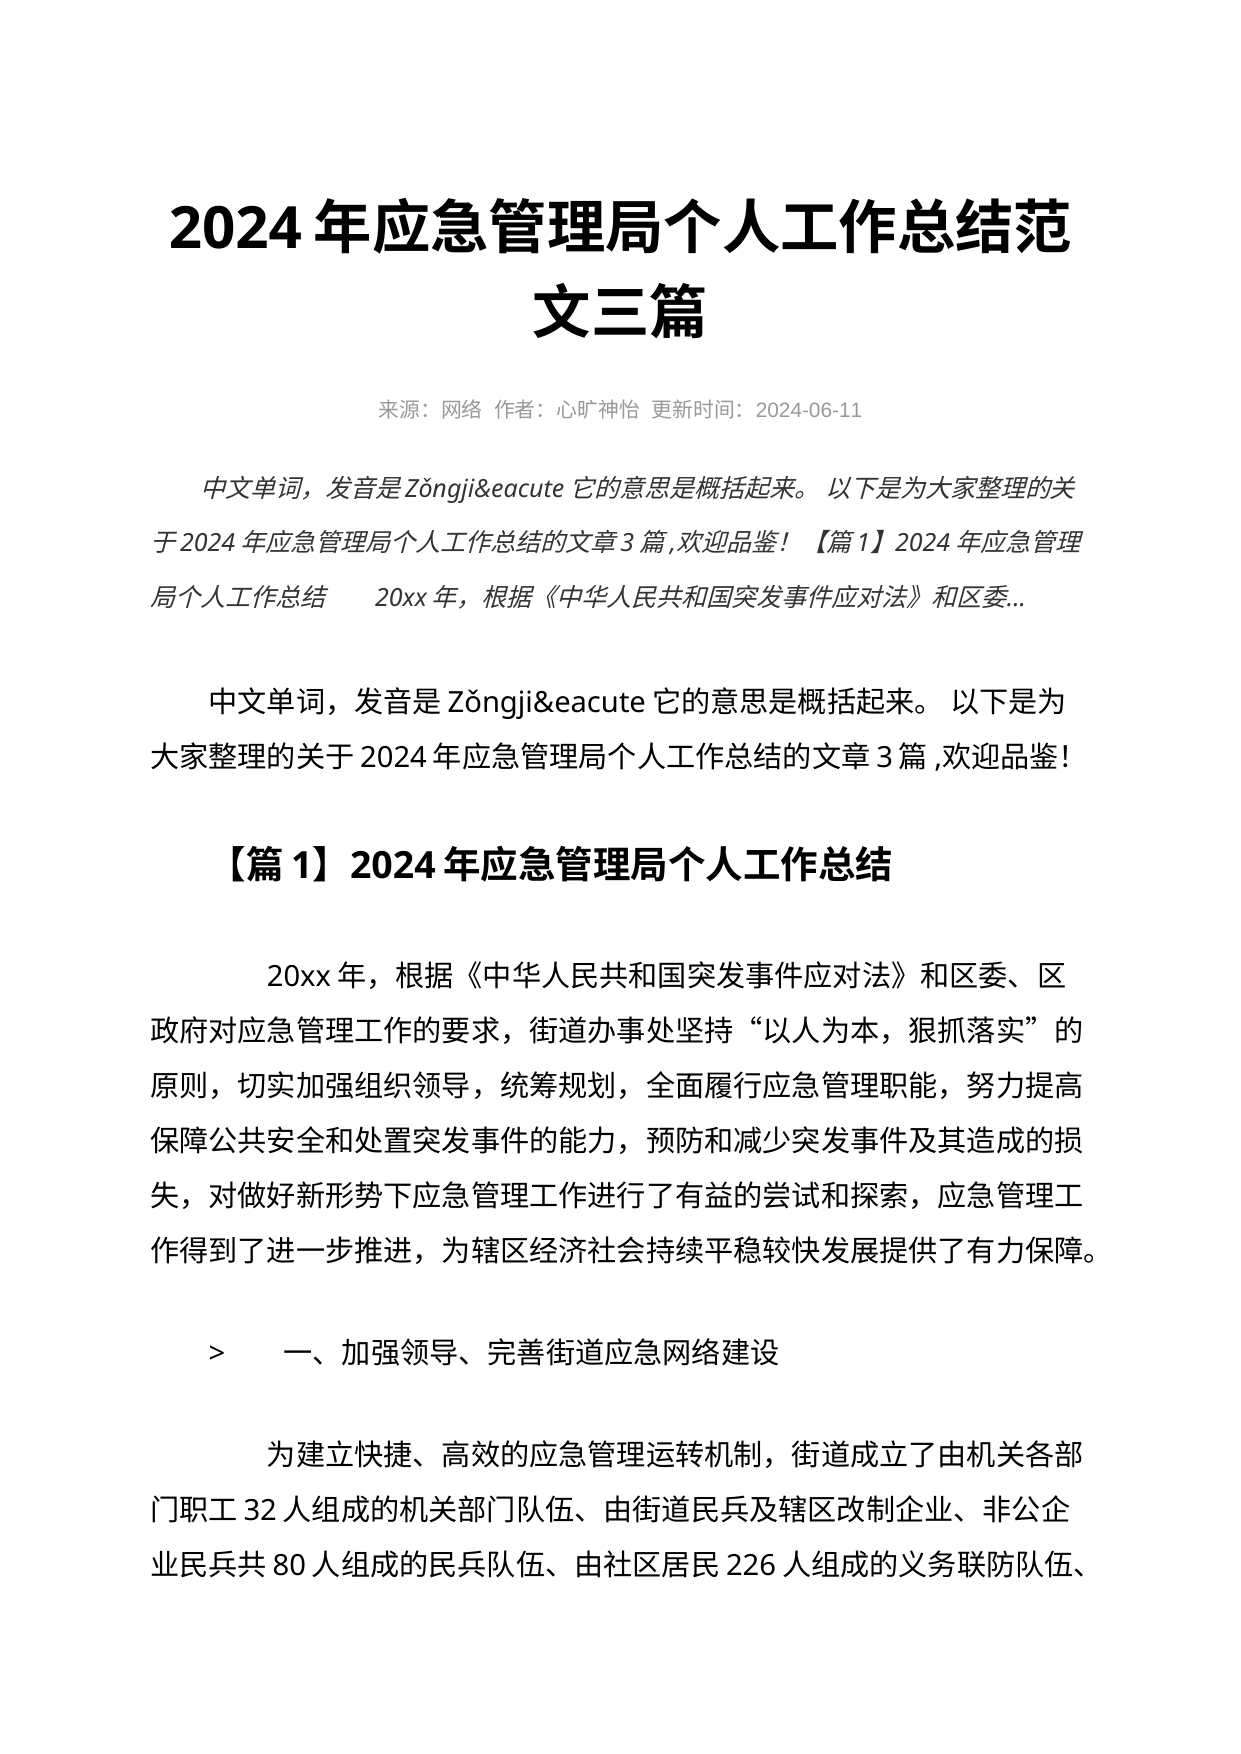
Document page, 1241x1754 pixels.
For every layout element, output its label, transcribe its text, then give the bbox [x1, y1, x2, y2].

text > 一、加强领导、完善街道应急网络建设 [150, 1329, 1090, 1372]
subtitle 2024年应急管理局个人工作总结范文三篇 [150, 181, 1090, 351]
text 20xx年，根据《中华人民共和国突发事件应对法》和区委、区政府对应急管理工作的要求，街道办事处坚持“以人为本，狠抓落实”的原则，切实加强组织领导，统筹规划，全面履行应急管理职能，努力提高保障公共安全和处置突发事件的能力，预防和减少突发事件及其造成的损失，对做好新形势下应急管理工作进行了有益的尝试和探索，应急管理工作得到了进一步推进，为辖区经济社会持续平稳较快发展提供了有力保障。 [150, 953, 1090, 1270]
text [150, 1431, 1090, 1583]
text 来源：网络 作者：心旷神怡 更新时间：2024-06-11 [150, 397, 1090, 421]
text 中文单词，发音是Zǒngji&eacute它的意思是概括起来。 以下是为大家整理的关于2024年应急管理局个人工作总结的文章3篇 ,欢迎品鉴！【篇1】2024年应急管理局个人工作总结 20xx年，根据《中华人民共和国突发事件应对法》和区委... [150, 468, 1090, 613]
text 【篇1】2024年应急管理局个人工作总结 [150, 835, 1090, 890]
text 中文单词，发音是Zǒngji&eacute它的意思是概括起来。 以下是为大家整理的关于2024年应急管理局个人工作总结的文章3篇 ,欢迎品鉴！ [150, 678, 1090, 776]
